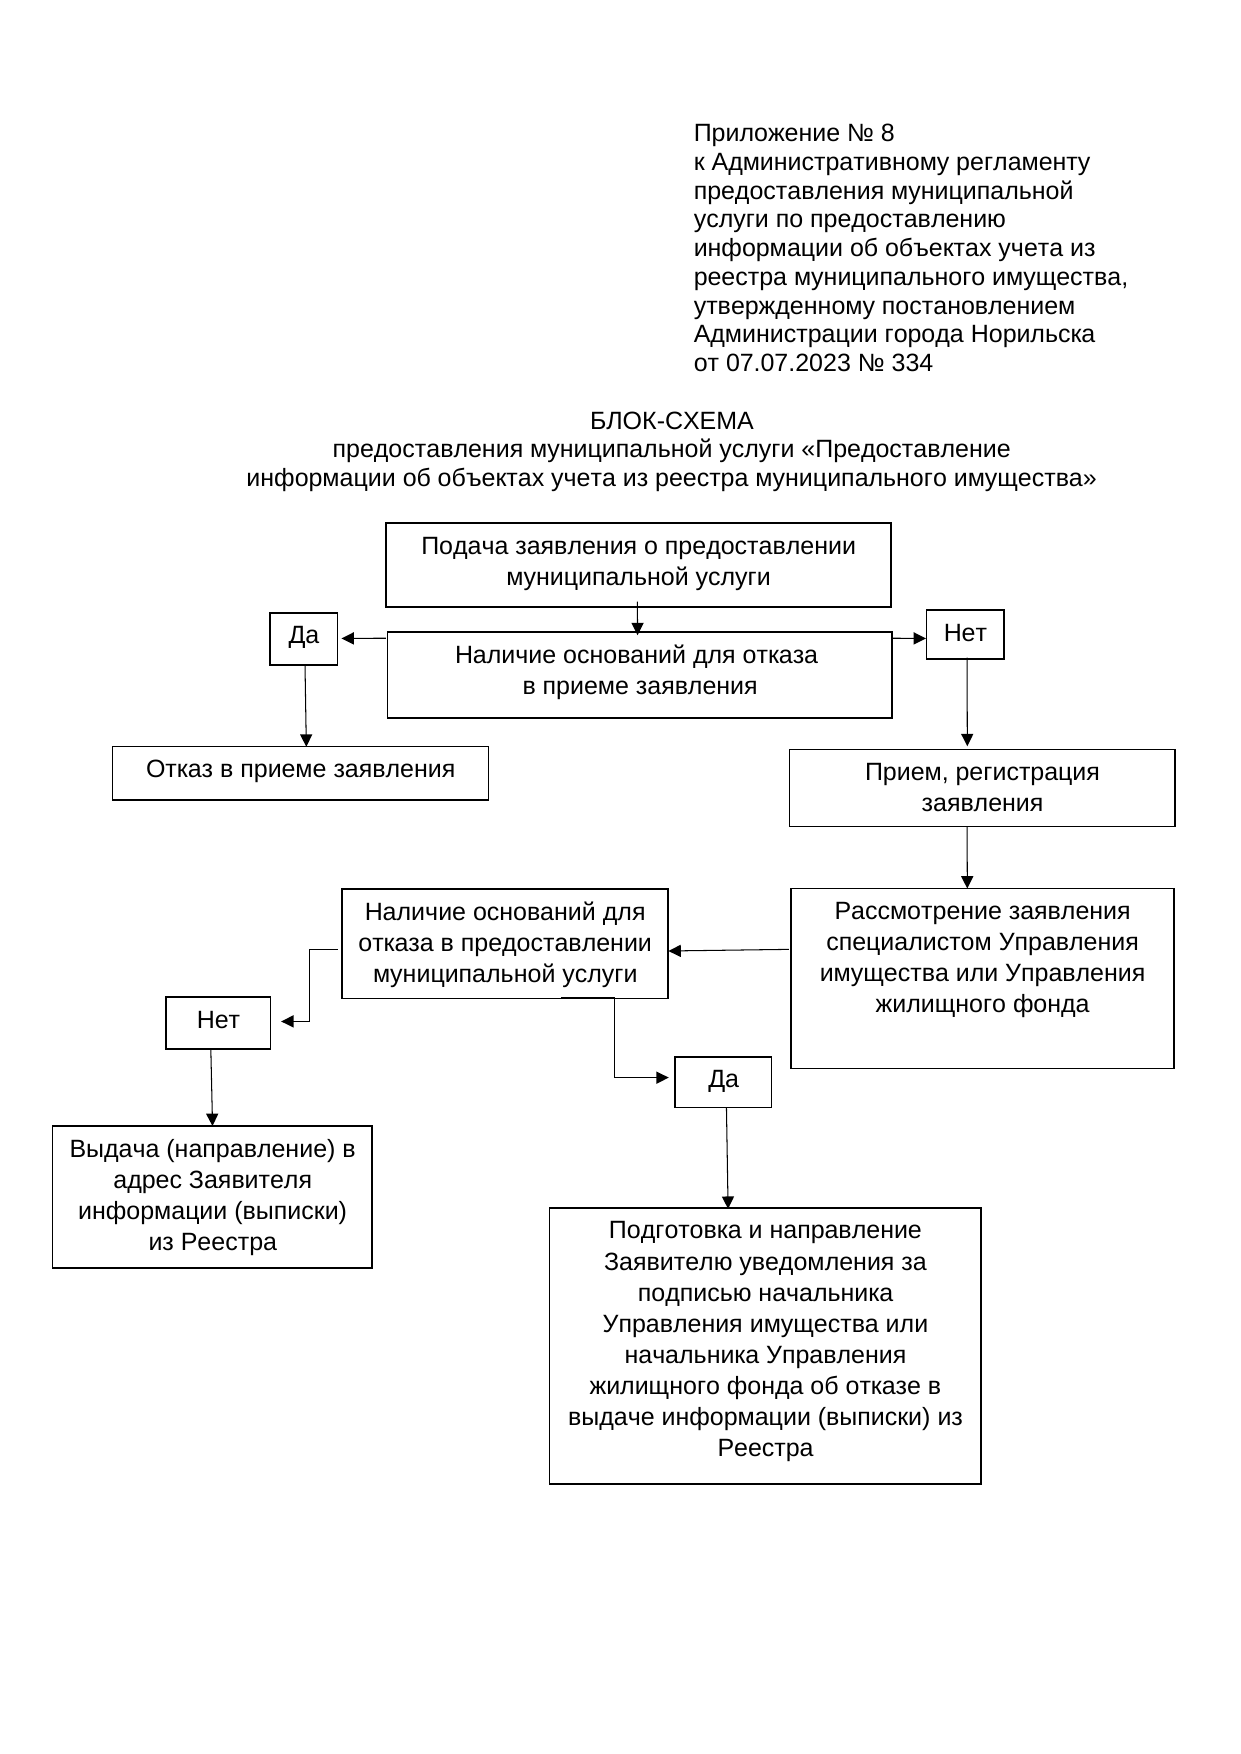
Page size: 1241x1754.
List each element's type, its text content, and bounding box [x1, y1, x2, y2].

text Администрации города Норильска [693, 319, 1152, 348]
text информации об объектах учета из реестра муниципального имущества, [693, 233, 1152, 291]
text к Административному регламенту [693, 147, 1152, 176]
text БЛОК-СХЕМА [192, 406, 1152, 434]
text предоставления муниципальной [693, 176, 1152, 204]
text Приложение № 8 [693, 118, 1152, 147]
text информации об объектах учета из реестра муниципального имущества» [192, 463, 1152, 492]
text предоставления муниципальной услуги «Предоставление [192, 434, 1152, 463]
text утвержденному постановлением [693, 291, 1152, 319]
text от 07.07.2023 № 334 [693, 348, 1152, 377]
text услуги по предоставлению [693, 204, 1152, 233]
